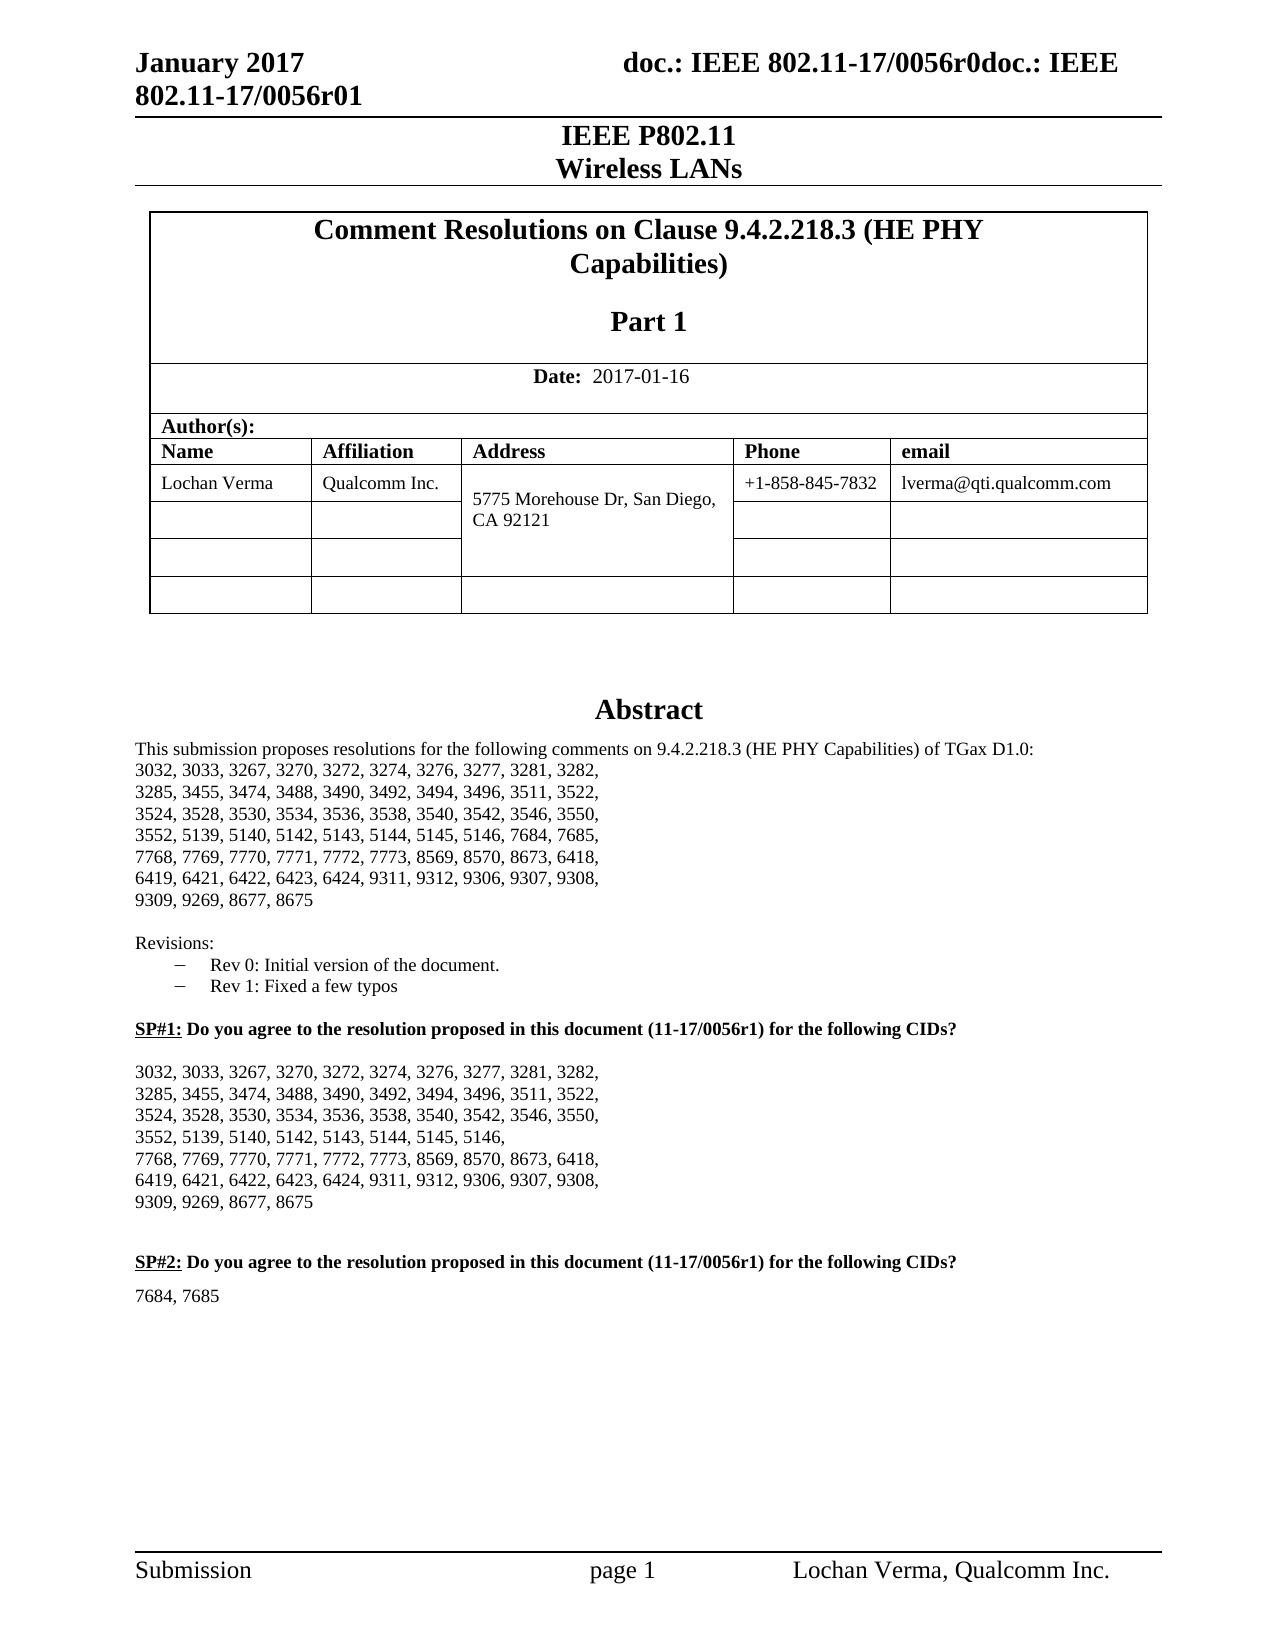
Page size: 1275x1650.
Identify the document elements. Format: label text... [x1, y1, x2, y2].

table_cell [891, 577, 1147, 613]
table_cell [312, 577, 461, 613]
list Rev 1: Fixed a few typos [172, 975, 1162, 997]
text 3552, 5139, 5140, 5142, 5143, 5144, 5145, 5146, [135, 1126, 1162, 1147]
table_cell Phone [734, 439, 890, 463]
table_cell lverma@qti.qualcomm.com [891, 465, 1147, 501]
text 9309, 9269, 8677, 8675 [135, 1191, 1162, 1212]
text 3524, 3528, 3530, 3534, 3536, 3538, 3540, 3542, 3546, 3550, [135, 802, 1162, 824]
table_cell Name [151, 439, 311, 463]
table_cell [734, 577, 890, 613]
table_cell [151, 539, 311, 576]
text 3524, 3528, 3530, 3534, 3536, 3538, 3540, 3542, 3546, 3550, [135, 1104, 1162, 1126]
text 7768, 7769, 7770, 7771, 7772, 7773, 8569, 8570, 8673, 6418, [135, 1147, 1162, 1169]
text 3285, 3455, 3474, 3488, 3490, 3492, 3494, 3496, 3511, 3522, [135, 781, 1162, 802]
table_cell Address [462, 439, 733, 463]
text IEEE P802.11 Wireless LANs [135, 118, 1162, 185]
text This submission proposes resolutions for the following comments on 9.4.2.218.3 (HE PHY Capabilities) of TGax D1.0: [135, 738, 1162, 759]
text SP#2: Do you agree to the resolution proposed in this document (11-17/0056r1) for the following CIDs? [135, 1251, 1162, 1273]
text 6419, 6421, 6422, 6423, 6424, 9311, 9312, 9306, 9307, 9308, [135, 867, 1162, 889]
text 3552, 5139, 5140, 5142, 5143, 5144, 5145, 5146, 7684, 7685, [135, 824, 1162, 846]
text 9309, 9269, 8677, 8675 [135, 889, 1162, 910]
text 3032, 3033, 3267, 3270, 3272, 3274, 3276, 3277, 3281, 3282, [135, 759, 1162, 781]
table_cell Qualcomm Inc. [312, 465, 461, 501]
text 3032, 3033, 3267, 3270, 3272, 3274, 3276, 3277, 3281, 3282, [135, 1061, 1162, 1083]
text Revisions: [135, 932, 1162, 953]
table_cell [151, 502, 311, 538]
table_cell 5775 Morehouse Dr, San Diego, CA 92121 [462, 465, 733, 576]
table_cell [312, 539, 461, 576]
table_cell Date: 2017-01-16 [151, 364, 1147, 413]
text 7684, 7685 [135, 1285, 1162, 1307]
table_cell [462, 577, 733, 613]
table_header Comment Resolutions on Clause 9.4.2.218.3 (HE PHY Capabilities) Part 1 [151, 213, 1147, 363]
text 7768, 7769, 7770, 7771, 7772, 7773, 8569, 8570, 8673, 6418, [135, 846, 1162, 867]
table_cell Author(s): [151, 414, 1147, 438]
table_cell [734, 502, 890, 538]
table_cell [891, 502, 1147, 538]
text 3285, 3455, 3474, 3488, 3490, 3492, 3494, 3496, 3511, 3522, [135, 1083, 1162, 1104]
text 6419, 6421, 6422, 6423, 6424, 9311, 9312, 9306, 9307, 9308, [135, 1169, 1162, 1191]
table_cell [891, 539, 1147, 576]
table_cell Lochan Verma [151, 465, 311, 501]
table_cell [312, 502, 461, 538]
table_cell email [891, 439, 1147, 463]
table_cell Affiliation [312, 439, 461, 463]
list Rev 0: Initial version of the document. [172, 953, 1162, 975]
table_cell [151, 577, 311, 613]
table_cell +1-858-845-7832 [734, 465, 890, 501]
table_cell [734, 539, 890, 576]
text SP#1: Do you agree to the resolution proposed in this document (11-17/0056r1) for the following CIDs? [135, 1018, 1162, 1040]
text Abstract [135, 692, 1162, 725]
